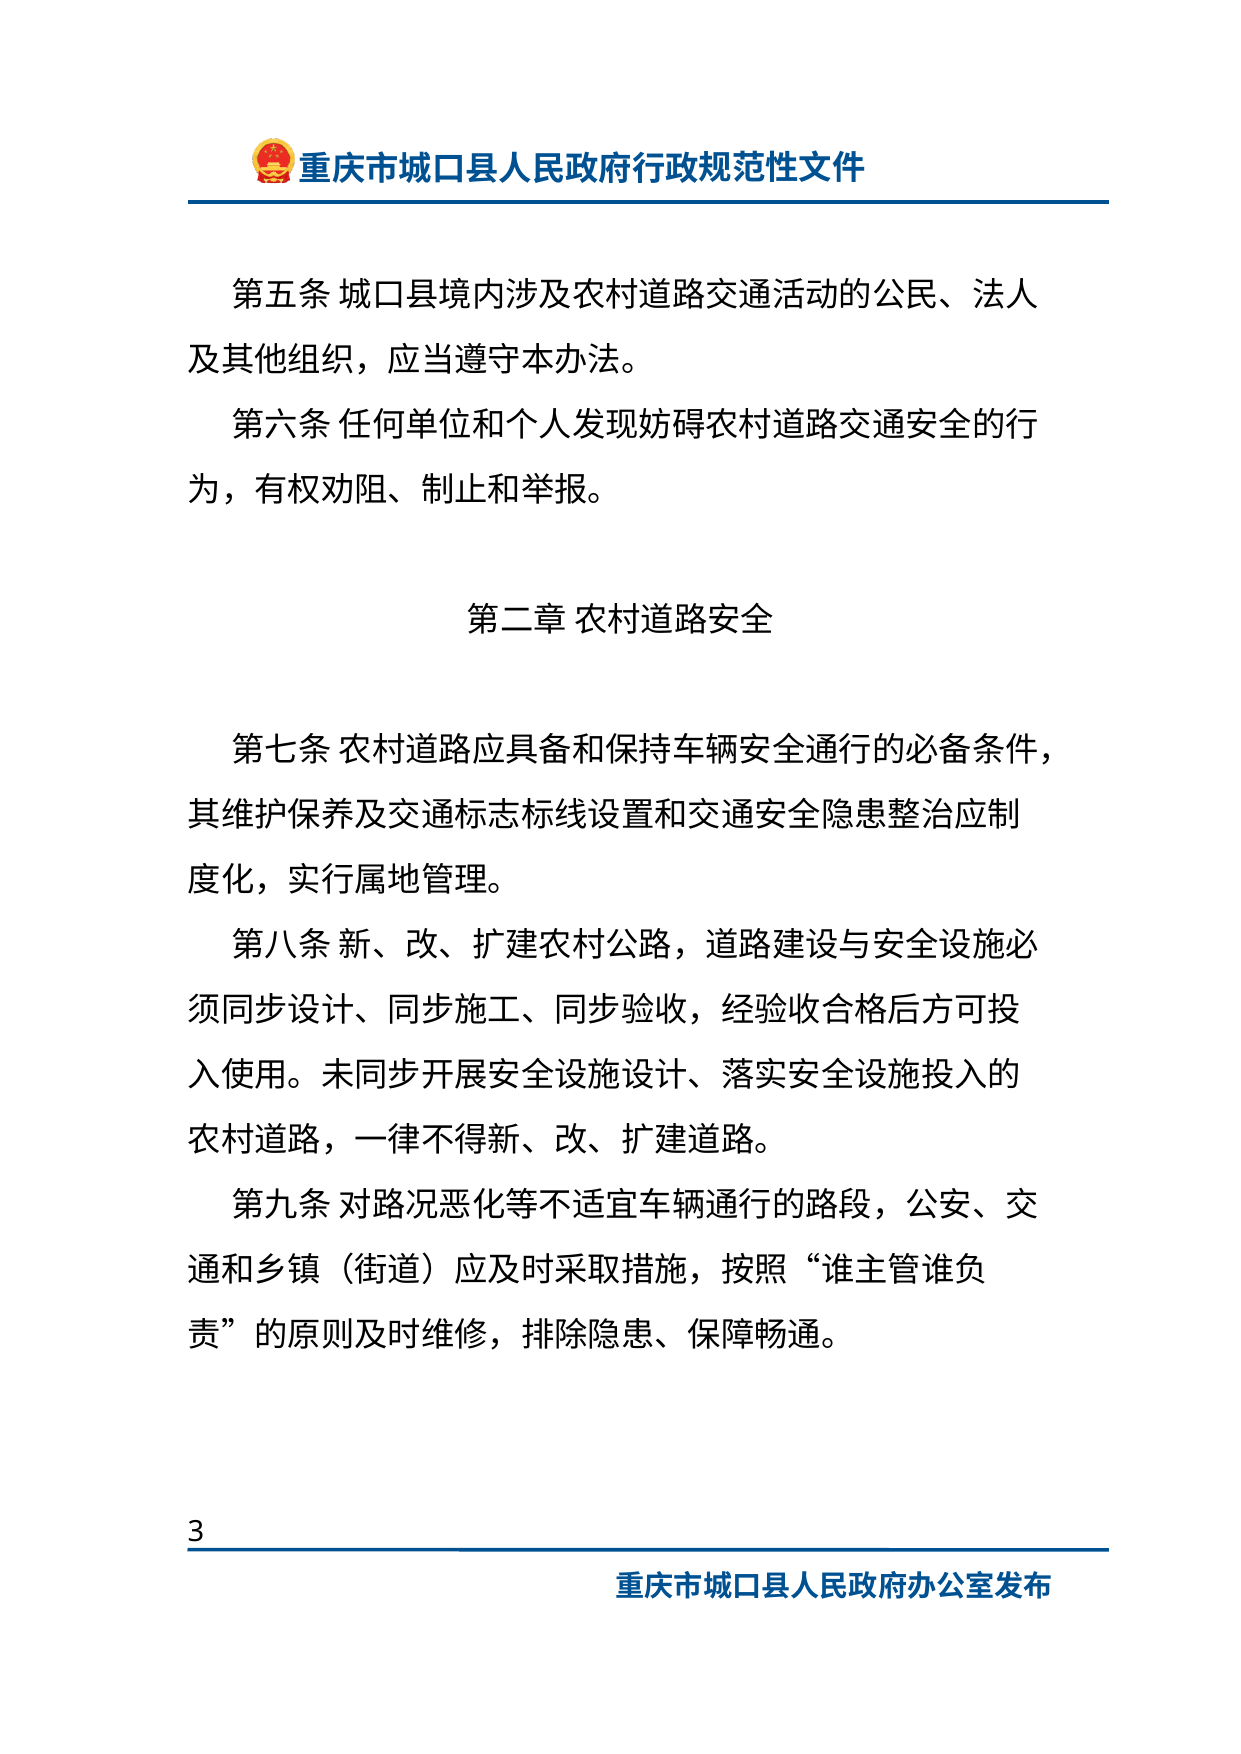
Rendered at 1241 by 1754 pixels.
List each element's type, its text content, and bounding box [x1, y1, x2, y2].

text 第二章 农村道路安全 [187, 585, 1053, 650]
picture [248, 136, 299, 187]
text 第九条 对路况恶化等不适宜车辆通行的路段，公安、交通和乡镇（街道）应及时采取措施，按照“谁主管谁负责”的原则及时维修，排除隐患、保障畅通。 [187, 1170, 1053, 1365]
text 第六条 任何单位和个人发现妨碍农村道路交通安全的行为，有权劝阻、制止和举报。 [187, 390, 1053, 520]
text 第七条 农村道路应具备和保持车辆安全通行的必备条件，其维护保养及交通标志标线设置和交通安全隐患整治应制度化，实行属地管理。 [187, 715, 1053, 910]
text 第五条 城口县境内涉及农村道路交通活动的公民、法人及其他组织，应当遵守本办法。 [187, 260, 1053, 390]
text 第八条 新、改、扩建农村公路，道路建设与安全设施必须同步设计、同步施工、同步验收，经验收合格后方可投入使用。未同步开展安全设施设计、落实安全设施投入的农村道路，一律不得新、改、扩建道路。 [187, 910, 1053, 1170]
